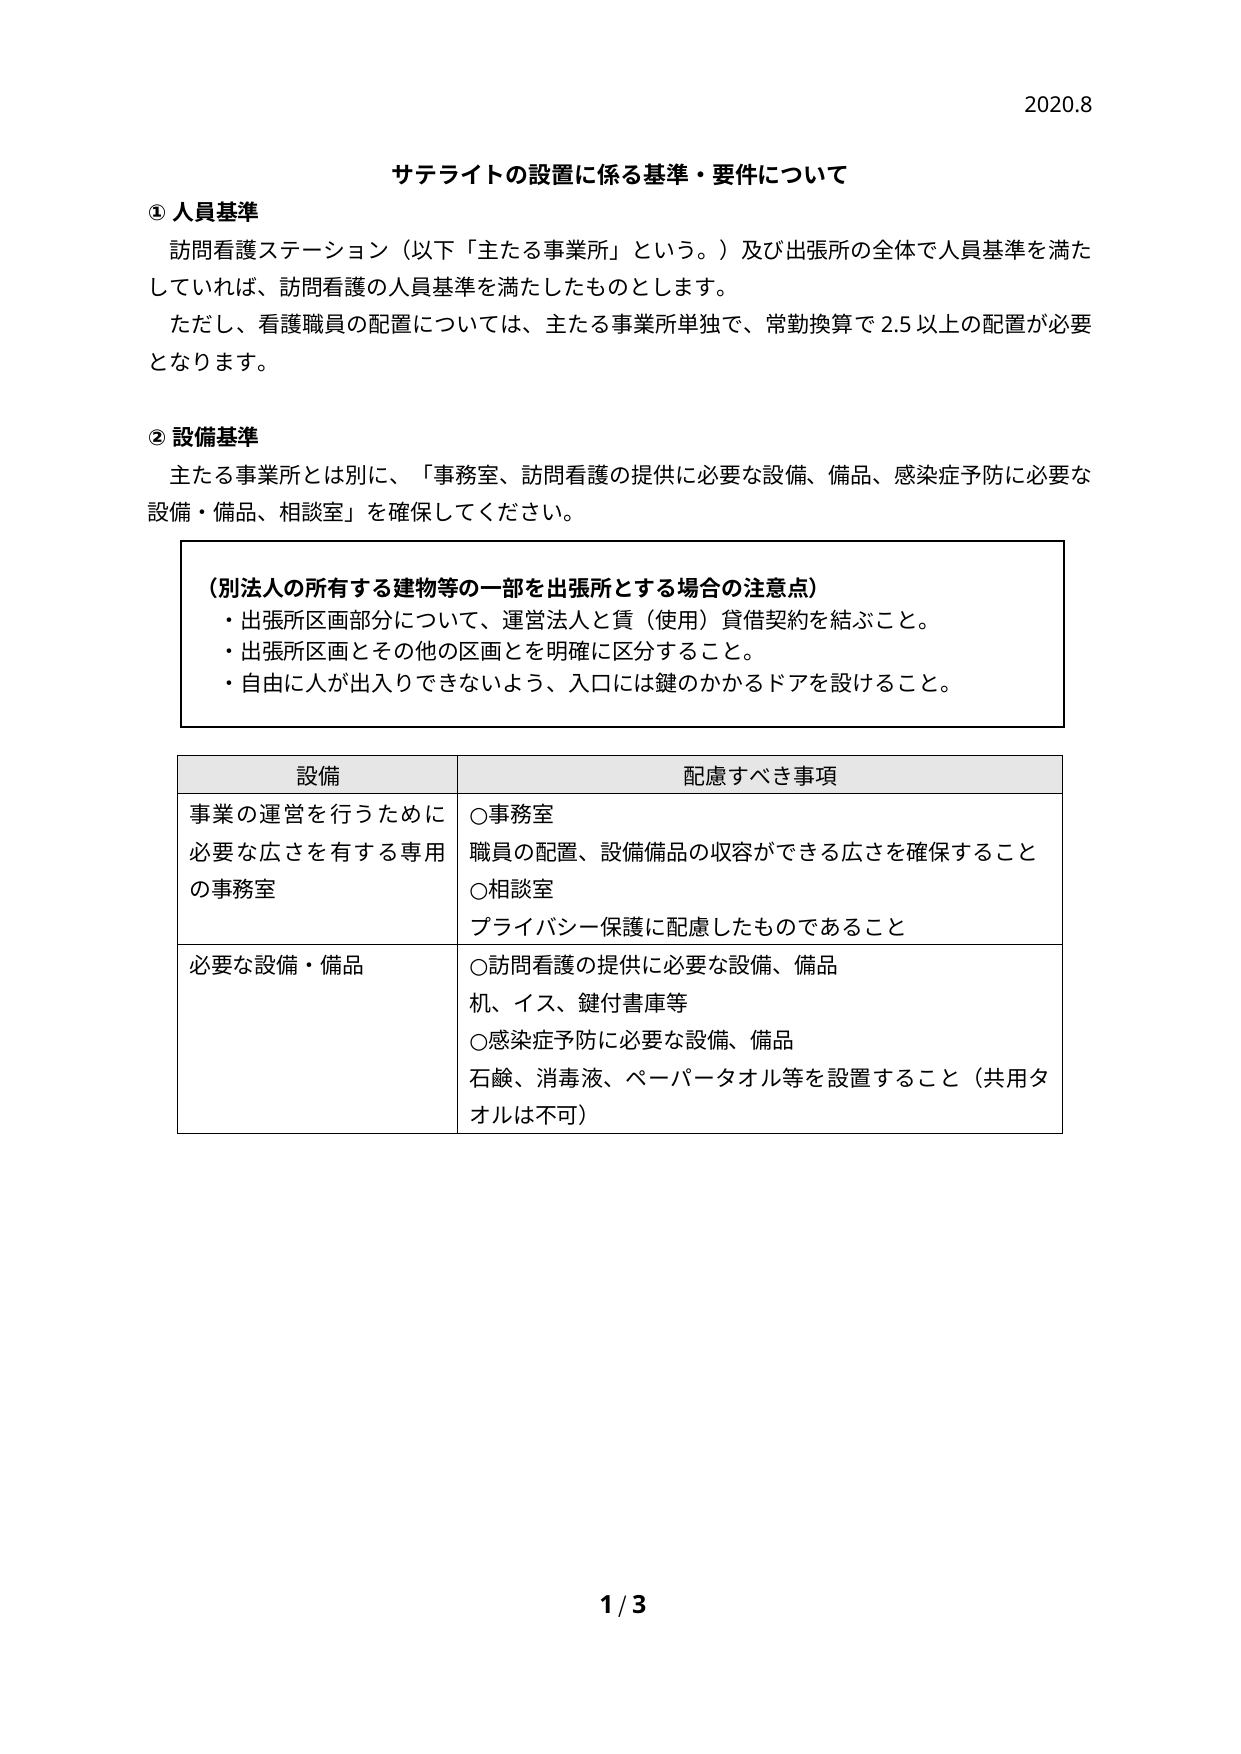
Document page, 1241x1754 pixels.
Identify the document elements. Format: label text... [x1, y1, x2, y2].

table_cell 必要な設備・備品 [178, 945, 457, 1133]
text 主たる事業所とは別に、「事務室、訪問看護の提供に必要な設備、備品、感染症予防に必要な設備・備品、相談室」を確保してください。 [148, 455, 1092, 530]
text ① 人員基準 [148, 192, 1092, 230]
table_cell ○事務室 職員の配置、設備備品の収容ができる広さを確保すること ○相談室 プライバシー保護に配慮したものであること [458, 794, 1062, 944]
table_header 設備 [178, 756, 457, 793]
table_cell ○訪問看護の提供に必要な設備、備品 机、イス、鍵付書庫等 ○感染症予防に必要な設備、備品 石鹸、消毒液、ペーパータオル等を設置すること（共用タオルは不可） [458, 945, 1062, 1133]
text ② 設備基準 [148, 417, 1092, 455]
text 訪問看護ステーション（以下「主たる事業所」という。）及び出張所の全体で人員基準を満たしていれば、訪問看護の人員基準を満たしたものとします。 [148, 230, 1092, 305]
table_cell 事業の運営を行うために必要な広さを有する専用の事務室 [178, 794, 457, 944]
table_header 配慮すべき事項 [458, 756, 1062, 793]
text ただし、看護職員の配置については、主たる事業所単独で、常勤換算で2.5以上の配置が必要となります。 [148, 305, 1092, 380]
text サテライトの設置に係る基準・要件について [148, 155, 1092, 192]
